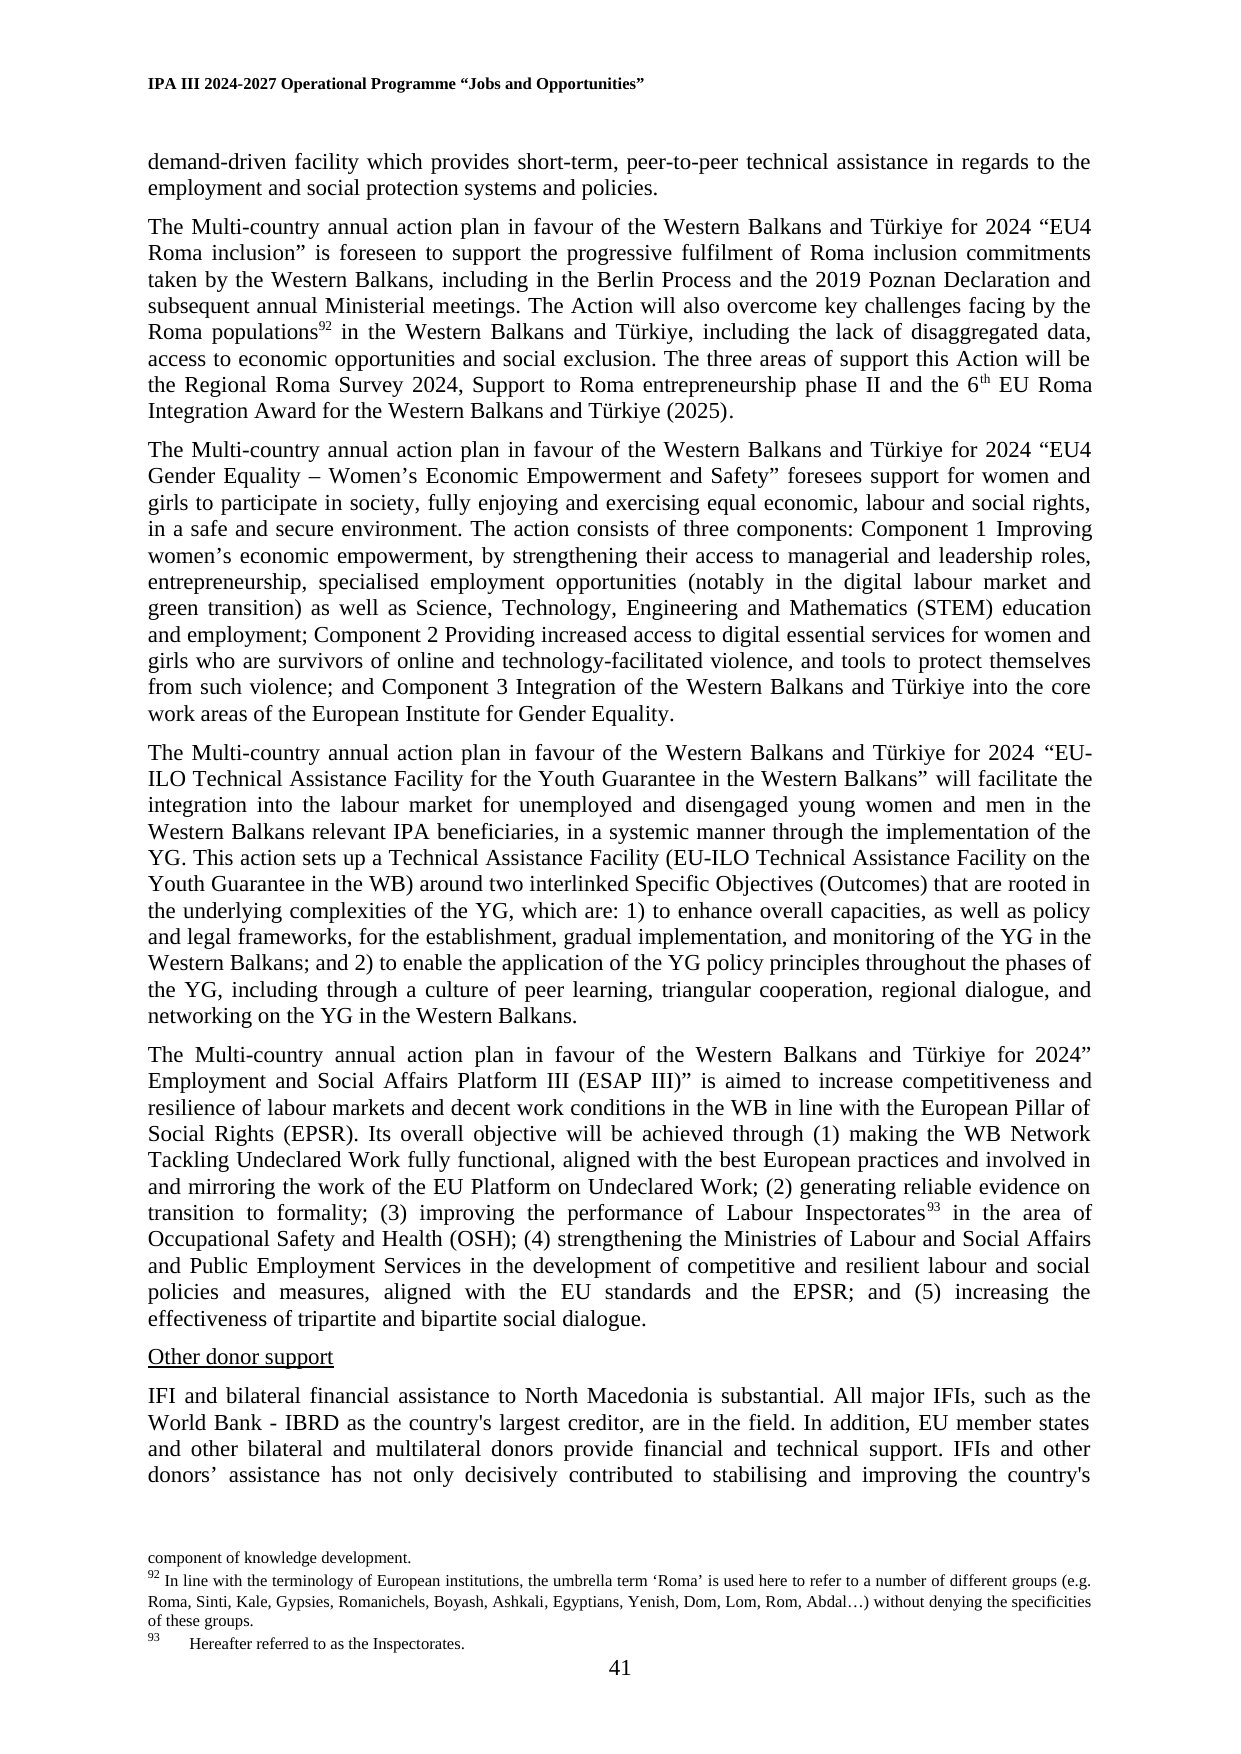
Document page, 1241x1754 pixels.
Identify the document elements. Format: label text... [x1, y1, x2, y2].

text The Multi-country annual action plan in favour of the Western Balkans and Türkiye for 2024 “EU4 Gender Equality – Women’s Economic Empowerment and Safety” foresees support for women and girls to participate in society, fully enjoying and exercising equal economic, labour and social rights, in a safe and secure environment. The action consists of three components: Component 1 Improving women’s economic empowerment, by strengthening their access to managerial and leadership roles, entrepreneurship, specialised employment opportunities (notably in the digital labour market and green transition) as well as Science, Technology, Engineering and Mathematics (STEM) education and employment; Component 2 Providing increased access to digital essential services for women and girls who are survivors of online and technology-facilitated violence, and tools to protect themselves from such violence; and Component 3 Integration of the Western Balkans and Türkiye into the core work areas of the European Institute for Gender Equality. [148, 436, 1092, 726]
text Other donor support [148, 1343, 1092, 1370]
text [148, 1382, 1092, 1488]
text The Multi-country annual action plan in favour of the Western Balkans and Türkiye for 2024 “EU4 Roma inclusion” is foreseen to support the progressive fulfilment of Roma inclusion commitments taken by the Western Balkans, including in the Berlin Process and the 2019 Poznan Declaration and subsequent annual Ministerial meetings. The Action will also overcome key challenges facing by the Roma populations in the Western Balkans and Türkiye, including the lack of disaggregated data, access to economic opportunities and social exclusion. The three areas of support this Action will be the Regional Roma Survey 2024, Support to Roma entrepreneurship phase II and the 6th EU Roma Integration Award for the Western Balkans and Türkiye (2025). [148, 213, 1092, 424]
text The Multi-country annual action plan in favour of the Western Balkans and Türkiye for 2024” Employment and Social Affairs Platform III (ESAP III)” is aimed to increase competitiveness and resilience of labour markets and decent work conditions in the WB in line with the European Pillar of Social Rights (EPSR). Its overall objective will be achieved through (1) making the WB Network Tackling Undeclared Work fully functional, aligned with the best European practices and involved in and mirroring the work of the EU Platform on Undeclared Work; (2) generating reliable evidence on transition to formality; (3) improving the performance of Labour Inspectorates in the area of Occupational Safety and Health (OSH); (4) strengthening the Ministries of Labour and Social Affairs and Public Employment Services in the development of competitive and resilient labour and social policies and measures, aligned with the EU standards and the EPSR; and (5) increasing the effectiveness of tripartite and bipartite social dialogue. [148, 1041, 1092, 1331]
text The Multi-country annual action plan in favour of the Western Balkans and Türkiye for 2024 “EU-ILO Technical Assistance Facility for the Youth Guarantee in the Western Balkans” will facilitate the integration into the labour market for unemployed and disengaged young women and men in the Western Balkans relevant IPA beneficiaries, in a systemic manner through the implementation of the YG. This action sets up a Technical Assistance Facility (EU-ILO Technical Assistance Facility on the Youth Guarantee in the WB) around two interlinked Specific Objectives (Outcomes) that are rooted in the underlying complexities of the YG, which are: 1) to enhance overall capacities, as well as policy and legal frameworks, for the establishment, gradual implementation, and monitoring of the YG in the Western Balkans; and 2) to enable the application of the YG policy principles throughout the phases of the YG, including through a culture of peer learning, triangular cooperation, regional dialogue, and networking on the YG in the Western Balkans. [148, 739, 1092, 1028]
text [148, 148, 1092, 200]
